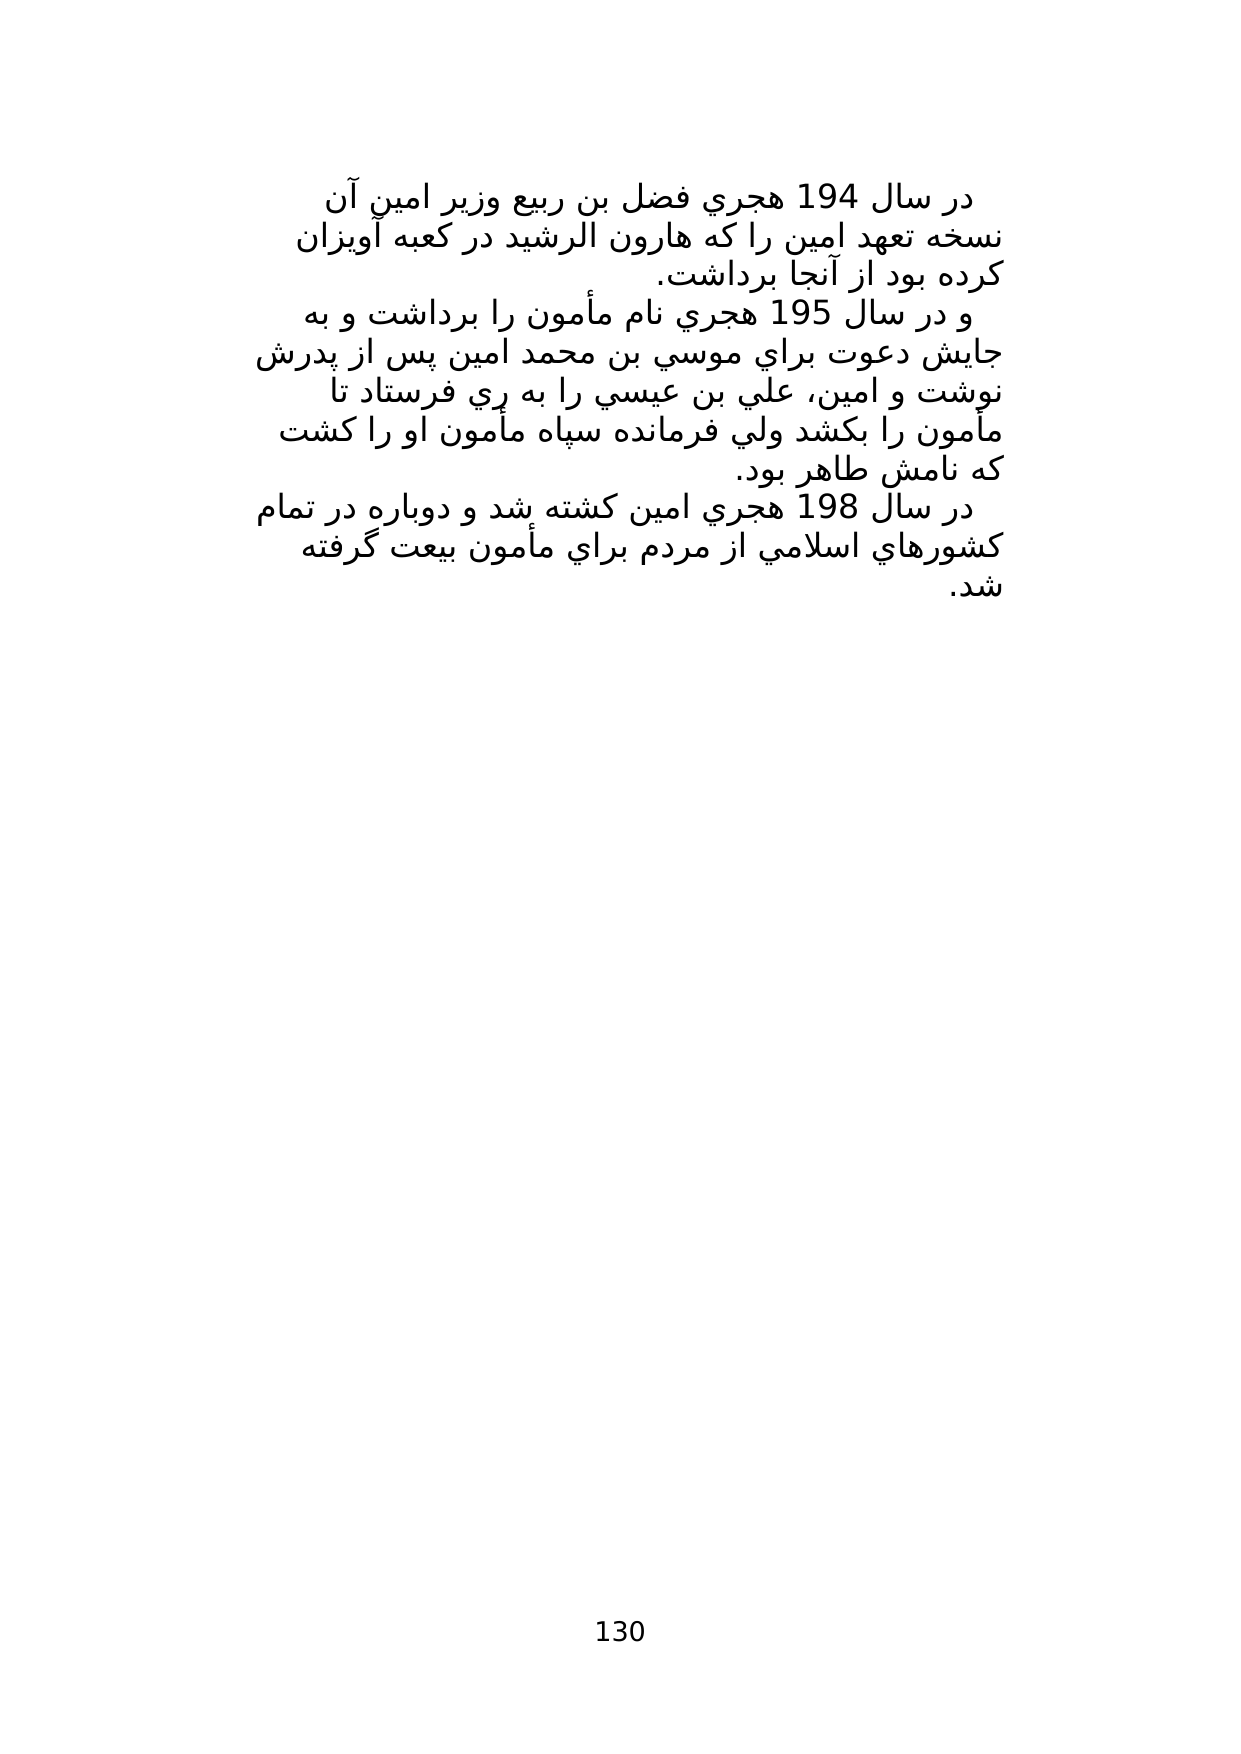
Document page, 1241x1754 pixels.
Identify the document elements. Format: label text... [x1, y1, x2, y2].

text و در سال 195 هجري نام مأمون را برداشت و به جايش دعوت براي موسي بن محمد امين پس از پدرش نوشت و امين، علي بن عيسي را به ري فرستاد تا مأمون را بكشد ولي فرمانده سپاه مأمون او را كشت كه نامش طاهر بود. [236, 294, 1004, 488]
text در سال 198 هجري امين كشته شد و دوباره در تمام كشورهاي اسلامي از مردم براي مأمون بيعت گرفته شد. [236, 488, 1004, 604]
text در سال 194 هجري فضل بن ربيع وزير امين آن نسخه تعهد امين را كه هارون الرشيد در كعبه آويزان كرده بود از آنجا برداشت. [236, 177, 1004, 294]
